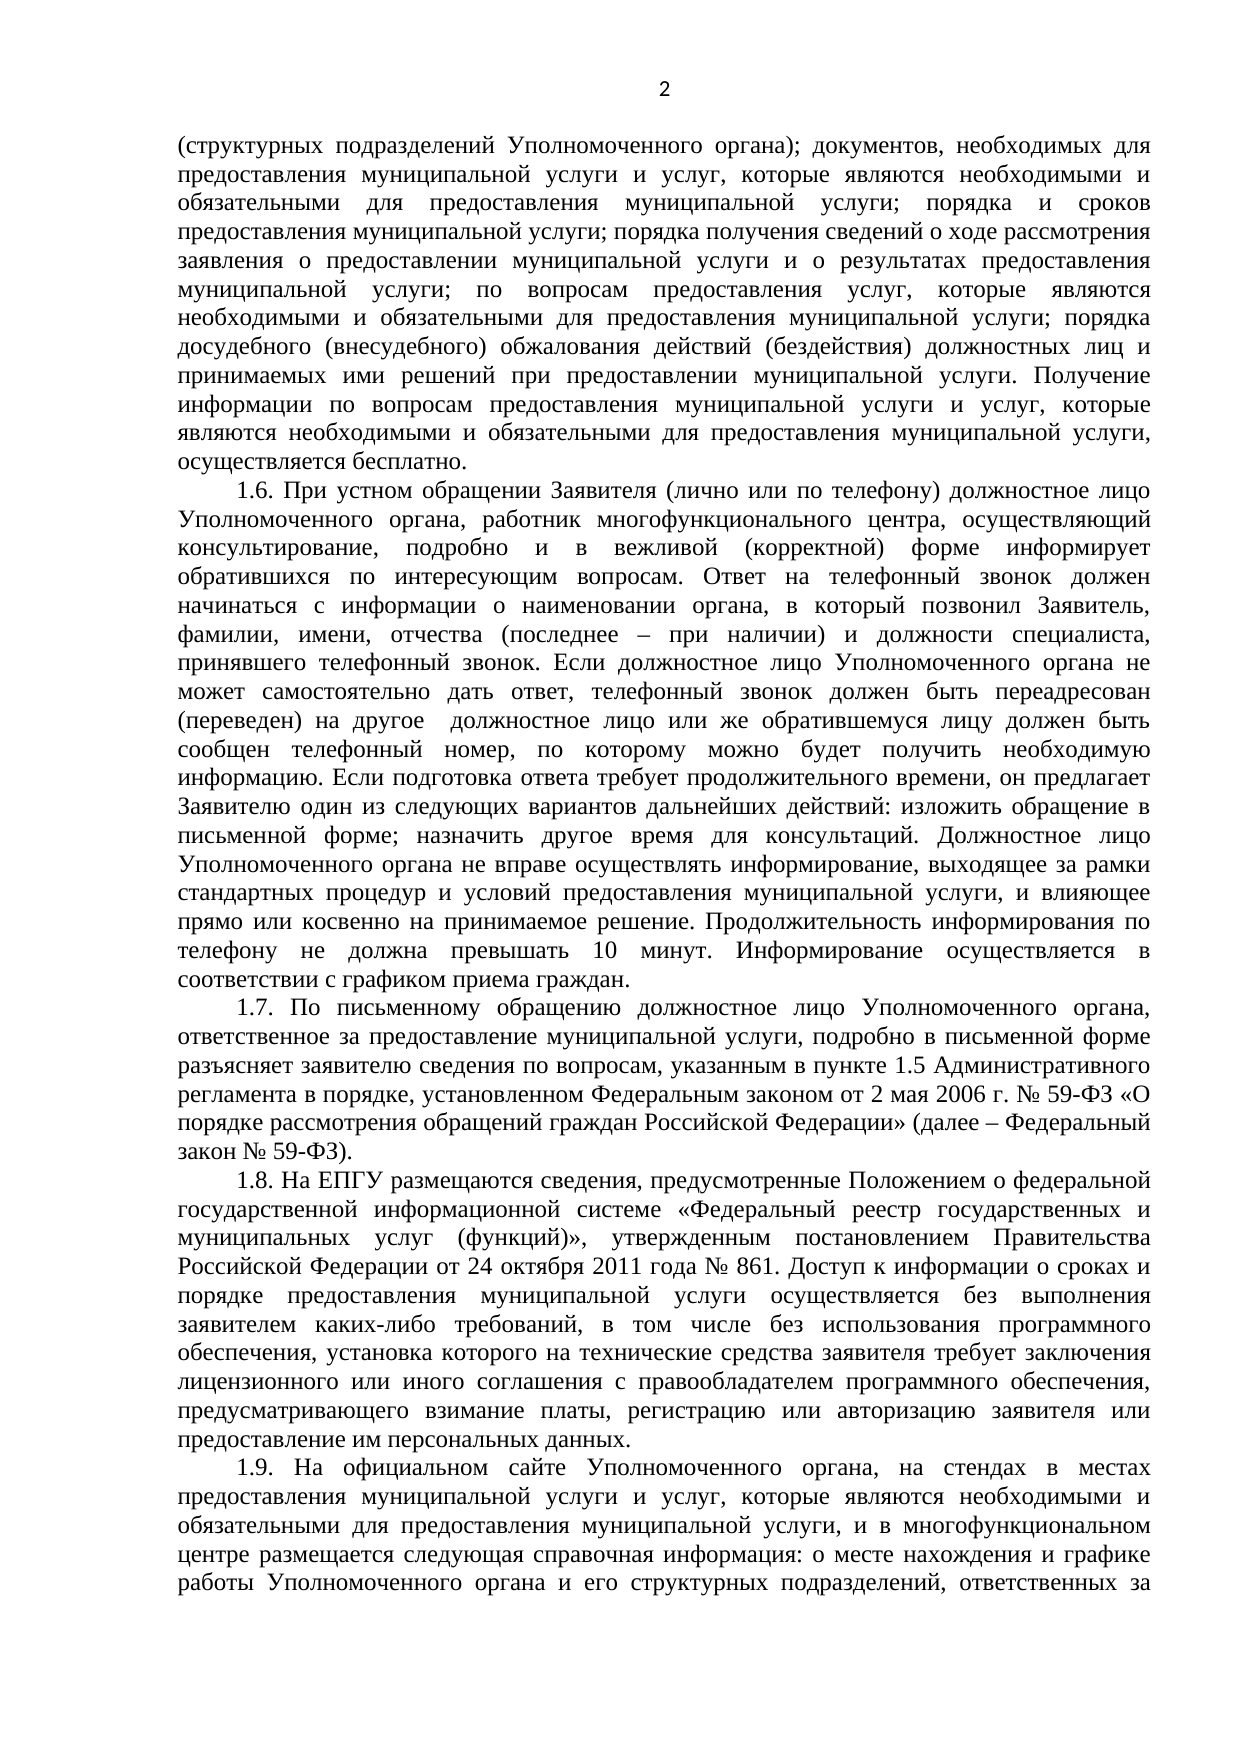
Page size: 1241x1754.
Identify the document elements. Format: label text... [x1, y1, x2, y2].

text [177, 1452, 1152, 1596]
text 1.6. При устном обращении Заявителя (лично или по телефону) должностное лицо Уполномоченного органа, работник многофункционального центра, осуществляющий консультирование, подробно и в вежливой (корректной) форме информирует обратившихся по интересующим вопросам. Ответ на телефонный звонок должен начинаться с информации о наименовании органа, в который позвонил Заявитель, фамилии, имени, отчества (последнее – при наличии) и должности специалиста, принявшего телефонный звонок. Если должностное лицо Уполномоченного органа не может самостоятельно дать ответ, телефонный звонок должен быть переадресован (переведен) на другое должностное лицо или же обратившемуся лицу должен быть сообщен телефонный номер, по которому можно будет получить необходимую информацию. Если подготовка ответа требует продолжительного времени, он предлагает Заявителю один из следующих вариантов дальнейших действий: изложить обращение в письменной форме; назначить другое время для консультаций. Должностное лицо Уполномоченного органа не вправе осуществлять информирование, выходящее за рамки стандартных процедур и условий предоставления муниципальной услуги, и влияющее прямо или косвенно на принимаемое решение. Продолжительность информирования по телефону не должна превышать 10 минут. Информирование осуществляется в соответствии с графиком приема граждан. [177, 475, 1152, 992]
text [177, 130, 1152, 475]
text 1.8. На ЕПГУ размещаются сведения, предусмотренные Положением о федеральной государственной информационной системе «Федеральный реестр государственных и муниципальных услуг (функций)», утвержденным постановлением Правительства Российской Федерации от 24 октября 2011 года № 861. Доступ к информации о сроках и порядке предоставления муниципальной услуги осуществляется без выполнения заявителем каких-либо требований, в том числе без использования программного обеспечения, установка которого на технические средства заявителя требует заключения лицензионного или иного соглашения с правообладателем программного обеспечения, предусматривающего взимание платы, регистрацию или авторизацию заявителя или предоставление им персональных данных. [177, 1165, 1152, 1452]
text 1.7. По письменному обращению должностное лицо Уполномоченного органа, ответственное за предоставление муниципальной услуги, подробно в письменной форме разъясняет заявителю сведения по вопросам, указанным в пункте 1.5 Административного регламента в порядке, установленном Федеральным законом от 2 мая 2006 г. № 59-ФЗ «О порядке рассмотрения обращений граждан Российской Федерации» (далее – Федеральный закон № 59-ФЗ). [177, 992, 1152, 1165]
